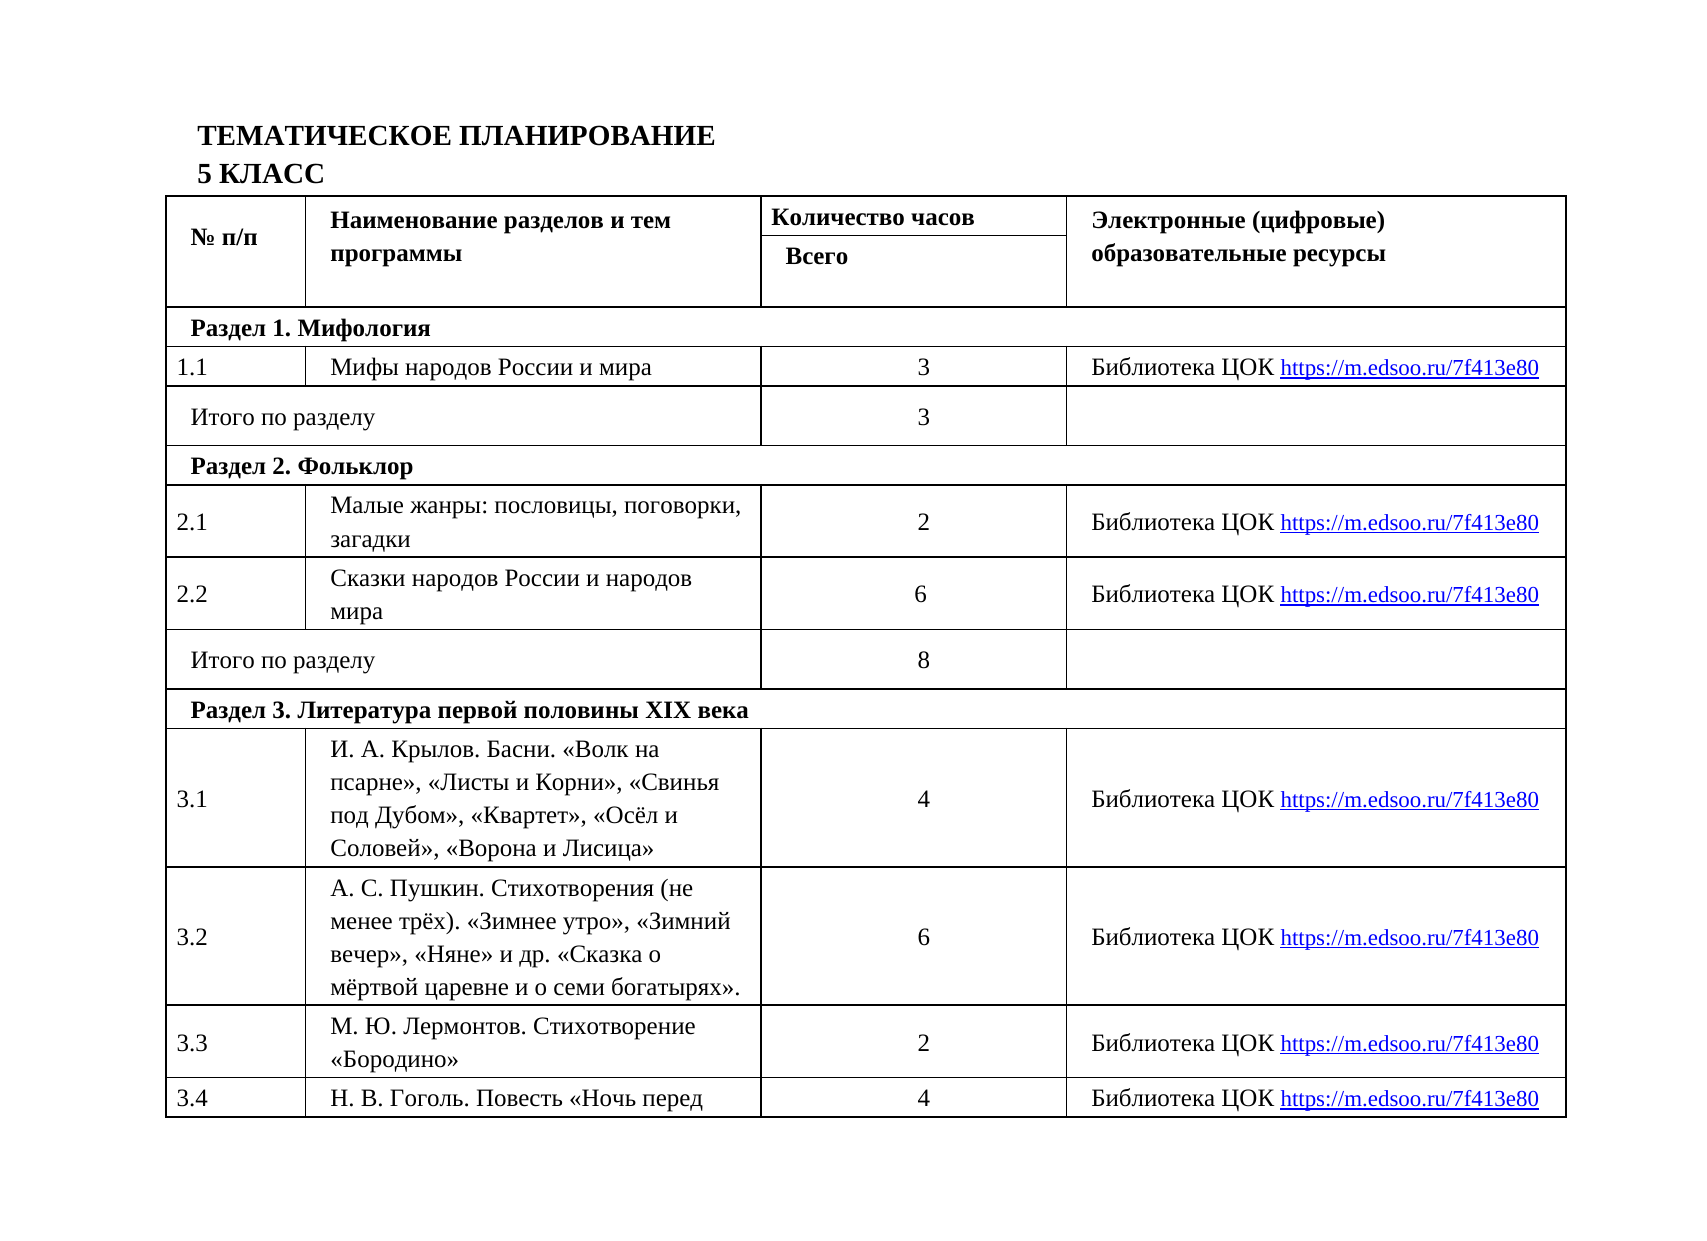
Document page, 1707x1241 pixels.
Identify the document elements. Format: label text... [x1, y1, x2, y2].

table_cell [1067, 630, 1565, 688]
table_cell 6 [762, 868, 1066, 1004]
table_cell 2.1 [167, 486, 305, 556]
table_cell Раздел 3. Литература первой половины XIX века [167, 690, 1565, 727]
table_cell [306, 1078, 760, 1116]
table_cell Итого по разделу [167, 630, 760, 688]
table_cell Итого по разделу [167, 387, 760, 444]
table_cell Библиотека ЦОК https://m.edsoo.ru/7f413e80 [1067, 868, 1565, 1004]
table_cell Библиотека ЦОК https://m.edsoo.ru/7f413e80 [1067, 558, 1565, 629]
table_cell [1067, 387, 1565, 444]
table_cell М. Ю. Лермонтов. Стихотворение «Бородино» [306, 1006, 760, 1077]
table_cell 2 [762, 1006, 1066, 1077]
table_cell 4 [762, 1078, 1066, 1116]
table_cell Малые жанры: пословицы, поговорки, загадки [306, 486, 760, 556]
table_header № п/п [167, 197, 305, 306]
table_cell Мифы народов России и мира [306, 347, 760, 385]
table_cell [1067, 1006, 1565, 1077]
table_cell 2 [762, 486, 1066, 556]
table_header Электронные (цифровые) образовательные ресурсы [1067, 197, 1565, 306]
table_cell 3.1 [167, 729, 305, 866]
table_cell 4 [762, 729, 1066, 866]
table_header Количество часов [762, 197, 1066, 234]
table_cell 3.3 [167, 1006, 305, 1077]
table_cell 2.2 [167, 558, 305, 629]
table_cell Библиотека ЦОК https://m.edsoo.ru/7f413e80 [1067, 347, 1565, 385]
table_cell Библиотека ЦОК https://m.edsoo.ru/7f413e80 [1067, 729, 1565, 866]
table_cell А. С. Пушкин. Стихотворения (не менее трёх). «Зимнее утро», «Зимний вечер», «Няне» и др. «Сказка о мёртвой царевне и о семи богатырях». [306, 868, 760, 1004]
text ТЕМАТИЧЕСКОЕ ПЛАНИРОВАНИЕ [190, 118, 1618, 152]
table_cell 3.4 [167, 1078, 305, 1116]
table_header Наименование разделов и тем программы [306, 197, 760, 306]
table_cell 8 [762, 630, 1066, 688]
table_cell 3 [762, 387, 1066, 444]
table_cell 1.1 [167, 347, 305, 385]
table_cell 6 [762, 558, 1066, 629]
table_cell Раздел 1. Мифология [167, 308, 1565, 346]
table_cell Библиотека ЦОК https://m.edsoo.ru/7f413e80 [1067, 486, 1565, 556]
table_cell Всего [762, 236, 1066, 306]
table_cell 3.2 [167, 868, 305, 1004]
table_cell Раздел 2. Фольклор [167, 446, 1565, 484]
table_cell Сказки народов России и народов мира [306, 558, 760, 629]
table_cell 3 [762, 347, 1066, 385]
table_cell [1067, 1078, 1565, 1116]
table_cell И. А. Крылов. Басни. «Волк на псарне», «Листы и Корни», «Свинья под Дубом», «Квартет», «Осёл и Соловей», «Ворона и Лисица» [306, 729, 760, 866]
text 5 КЛАСС [190, 157, 1618, 190]
